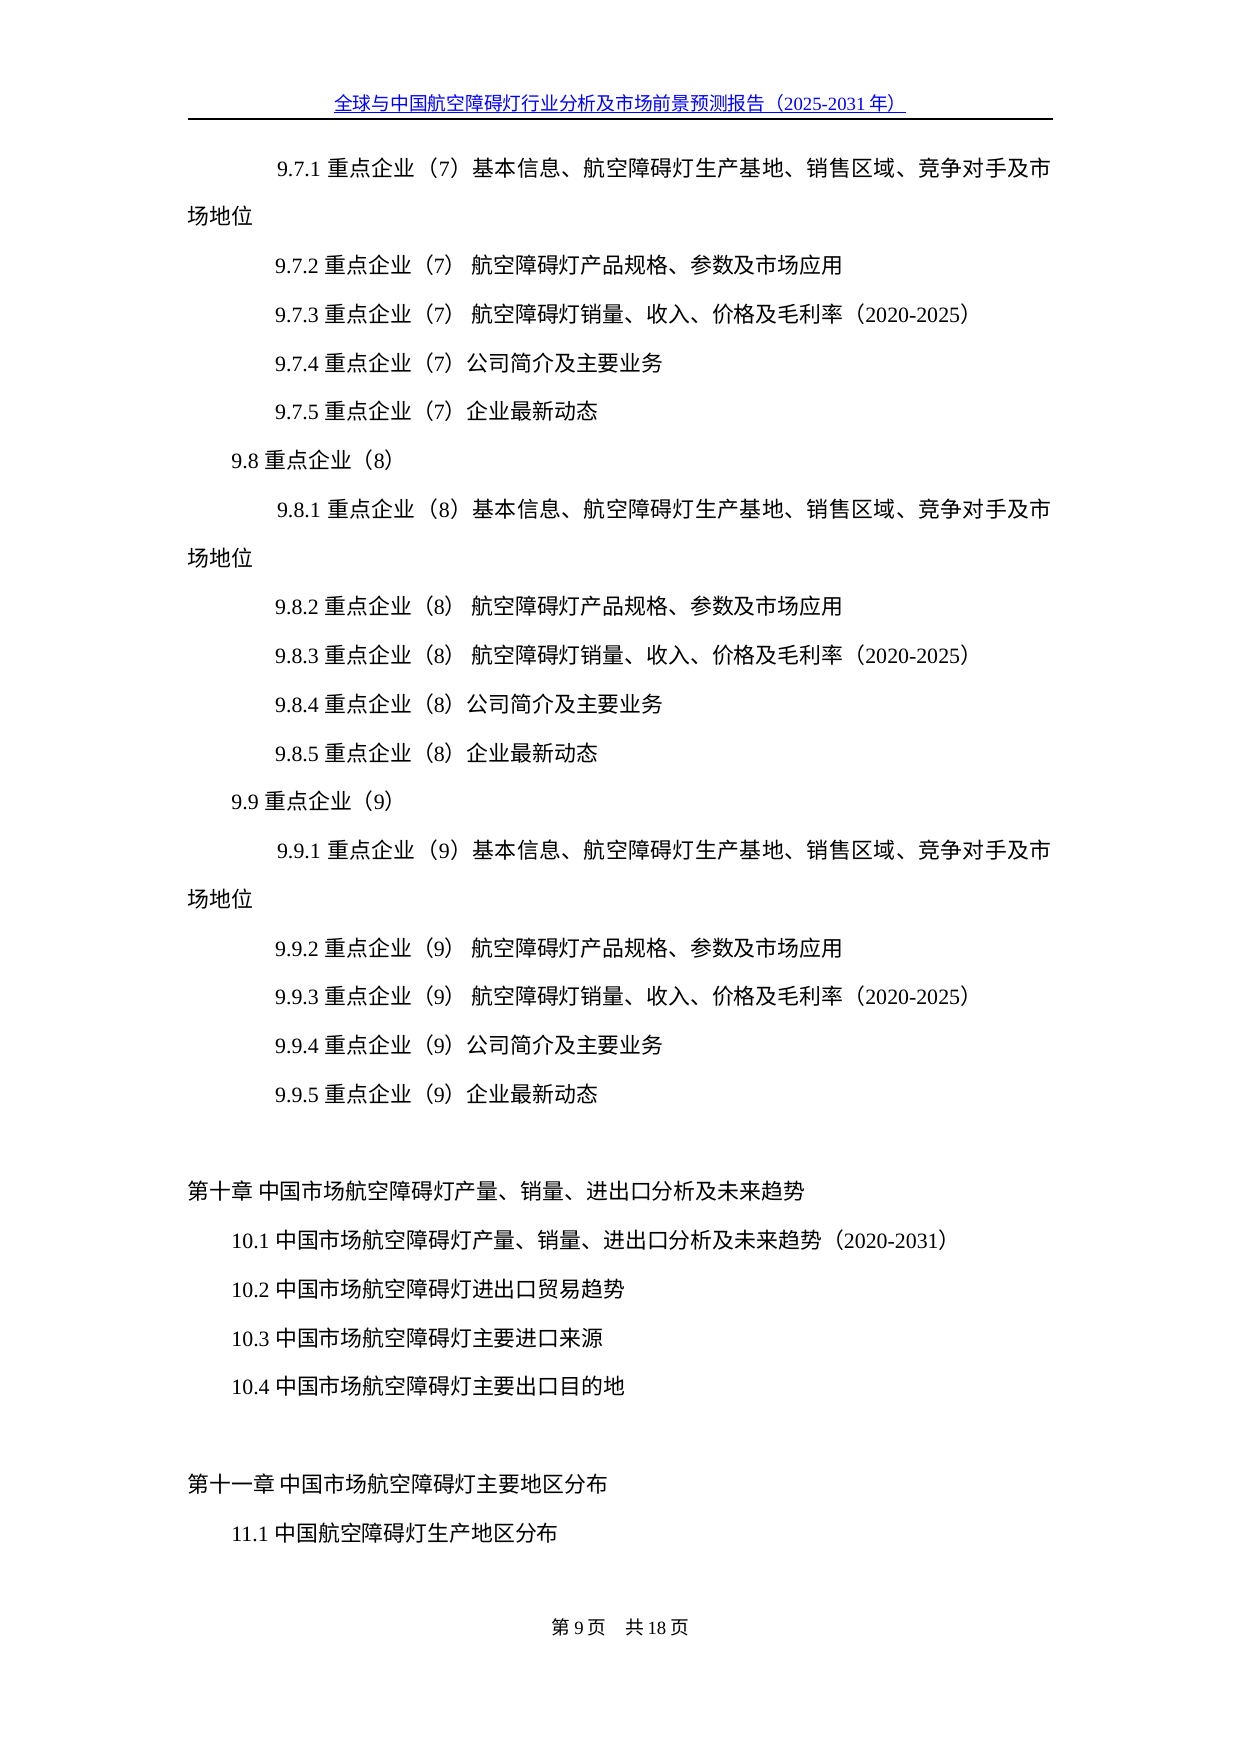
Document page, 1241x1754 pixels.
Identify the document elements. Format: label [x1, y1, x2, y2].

text [187, 150, 1053, 1548]
